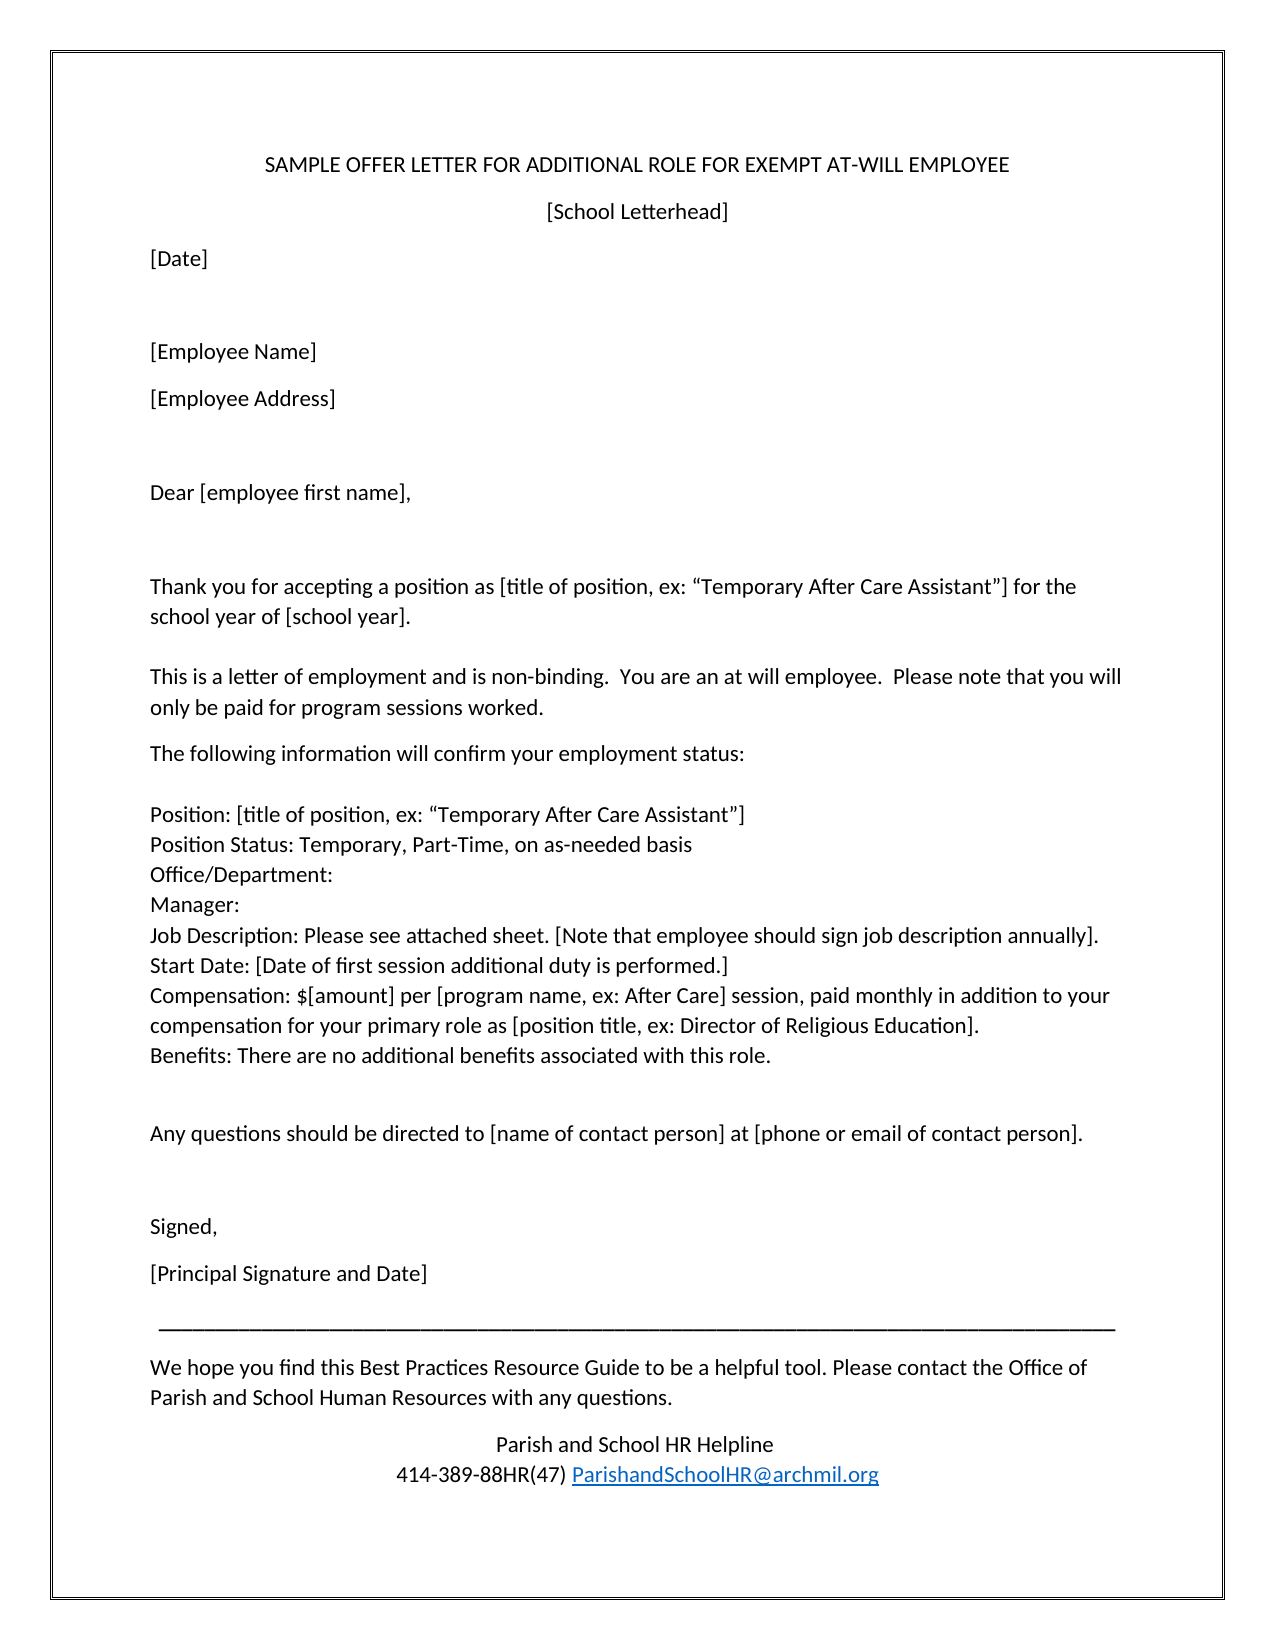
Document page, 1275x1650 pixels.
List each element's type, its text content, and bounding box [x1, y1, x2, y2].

text Any questions should be directed to [name of contact person] at [phone or email of contact person]. [150, 1119, 1125, 1147]
text [Principal Signature and Date] [150, 1259, 1125, 1287]
text The following information will confirm your employment status: Position: [title of position, ex: “Temporary After Care Assistant”] Position Status: Temporary, Part-Time, on as-needed basis Office/Department: Manager: Job Description: Please see attached sheet. [Note that employee should sign job description annually]. Start Date: [Date of first session additional duty is performed.] Compensation: $[amount] per [program name, ex: After Care] session, paid monthly in addition to your compensation for your primary role as [position title, ex: Director of Religious Education]. Benefits: There are no additional benefits associated with this role. [150, 739, 1125, 1100]
text SAMPLE OFFER LETTER FOR ADDITIONAL ROLE FOR EXEMPT AT-WILL EMPLOYEE [150, 150, 1125, 178]
text [Employee Name] [150, 337, 1125, 366]
text We hope you find this Best Practices Resource Guide to be a helpful tool. Please contact the Office of Parish and School Human Resources with any questions. [150, 1353, 1125, 1411]
text Signed, [150, 1212, 1125, 1241]
text [Employee Address] [150, 384, 1125, 412]
text Dear [employee first name], [150, 478, 1125, 506]
text Thank you for accepting a position as [title of position, ex: “Temporary After Care Assistant”] for the school year of [school year]. This is a letter of employment and is non-binding. You are an at will employee. Please note that you will only be paid for program sessions worked. [150, 572, 1125, 721]
text [School Letterhead] [150, 197, 1125, 225]
text ____________________________________________________________________________________ [150, 1306, 1125, 1334]
text Parish and School HR Helpline 414-389-88HR(47) ParishandSchoolHR@archmil.org [150, 1430, 1125, 1488]
text [Date] [150, 244, 1125, 272]
